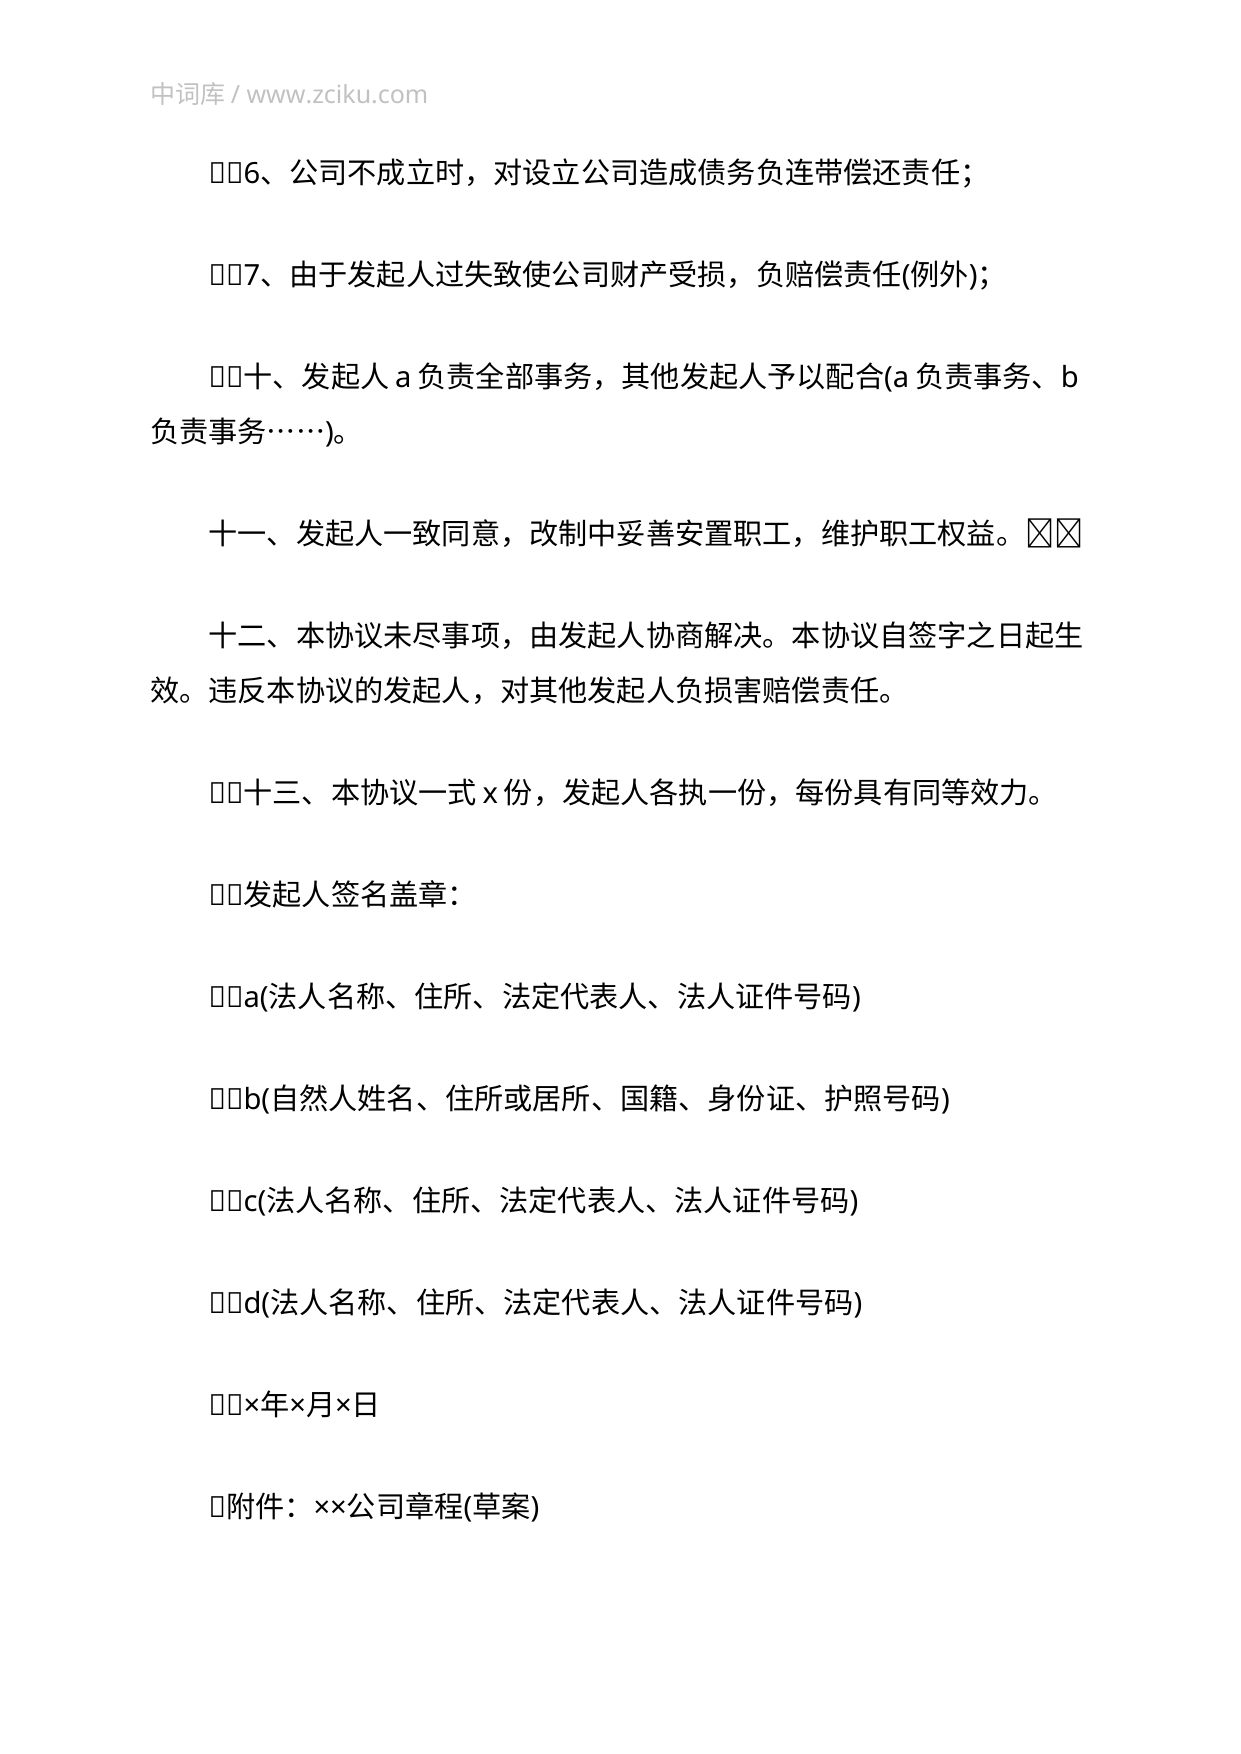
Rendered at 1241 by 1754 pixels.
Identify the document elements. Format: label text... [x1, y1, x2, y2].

text 十、发起人a负责全部事务，其他发起人予以配合(a负责事务、b负责事务……)。 [150, 354, 1090, 451]
text 十二、本协议未尽事项，由发起人协商解决。本协议自签字之日起生效。违反本协议的发起人，对其他发起人负损害赔偿责任。 [150, 613, 1090, 710]
text c(法人名称、住所、法定代表人、法人证件号码) [150, 1177, 1090, 1220]
text 6、公司不成立时，对设立公司造成债务负连带偿还责任； [150, 150, 1090, 192]
text 十三、本协议一式x份，发起人各执一份，每份具有同等效力。 [150, 769, 1090, 812]
text 十一、发起人一致同意，改制中妥善安置职工，维护职工权益。 [150, 511, 1090, 553]
text 7、由于发起人过失致使公司财产受损，负赔偿责任(例外)； [150, 252, 1090, 294]
text 附件：××公司章程(草案) [150, 1483, 1090, 1526]
text a(法人名称、住所、法定代表人、法人证件号码) [150, 973, 1090, 1016]
text b(自然人姓名、住所或居所、国籍、身份证、护照号码) [150, 1075, 1090, 1118]
text d(法人名称、住所、法定代表人、法人证件号码) [150, 1279, 1090, 1322]
text 发起人签名盖章： [150, 871, 1090, 914]
text ×年×月×日 [150, 1381, 1090, 1424]
